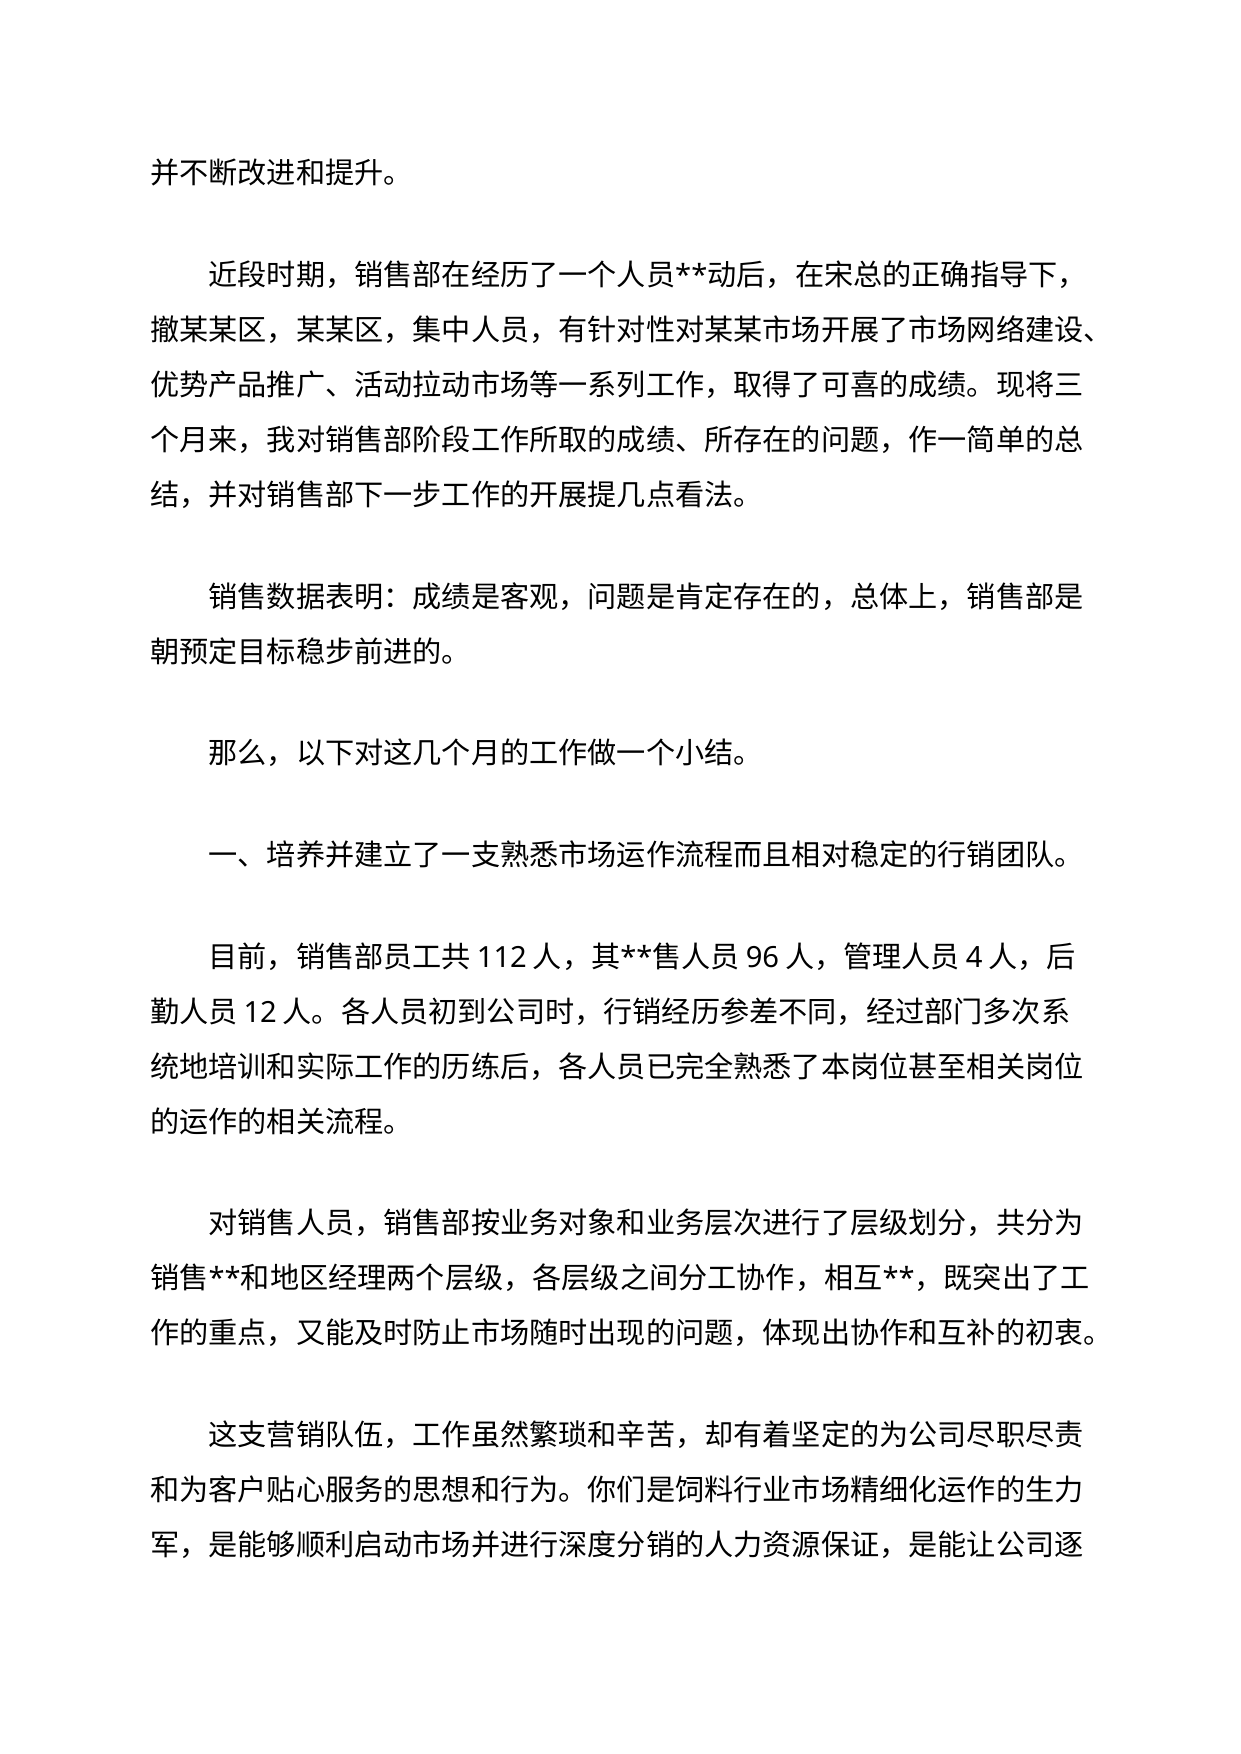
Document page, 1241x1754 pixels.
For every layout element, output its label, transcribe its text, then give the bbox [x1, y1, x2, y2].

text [150, 150, 1090, 192]
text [150, 1412, 1090, 1564]
text 销售数据表明：成绩是客观，问题是肯定存在的，总体上，销售部是朝预定目标稳步前进的。 [150, 573, 1090, 670]
text 一、培养并建立了一支熟悉市场运作流程而且相对稳定的行销团队。 [150, 832, 1090, 874]
text 近段时期，销售部在经历了一个人员**动后，在宋总的正确指导下，撤某某区，某某区，集中人员，有针对性对某某市场开展了市场网络建设、优势产品推广、活动拉动市场等一系列工作，取得了可喜的成绩。现将三个月来，我对销售部阶段工作所取的成绩、所存在的问题，作一简单的总结，并对销售部下一步工作的开展提几点看法。 [150, 252, 1090, 514]
text 那么，以下对这几个月的工作做一个小结。 [150, 730, 1090, 772]
text 对销售人员，销售部按业务对象和业务层次进行了层级划分，共分为销售**和地区经理两个层级，各层级之间分工协作，相互**，既突出了工作的重点，又能及时防止市场随时出现的问题，体现出协作和互补的初衷。 [150, 1200, 1090, 1352]
text 目前，销售部员工共112人，其**售人员96人，管理人员4人，后勤人员12人。各人员初到公司时，行销经历参差不同，经过部门多次系统地培训和实际工作的历练后，各人员已完全熟悉了本岗位甚至相关岗位的运作的相关流程。 [150, 933, 1090, 1141]
